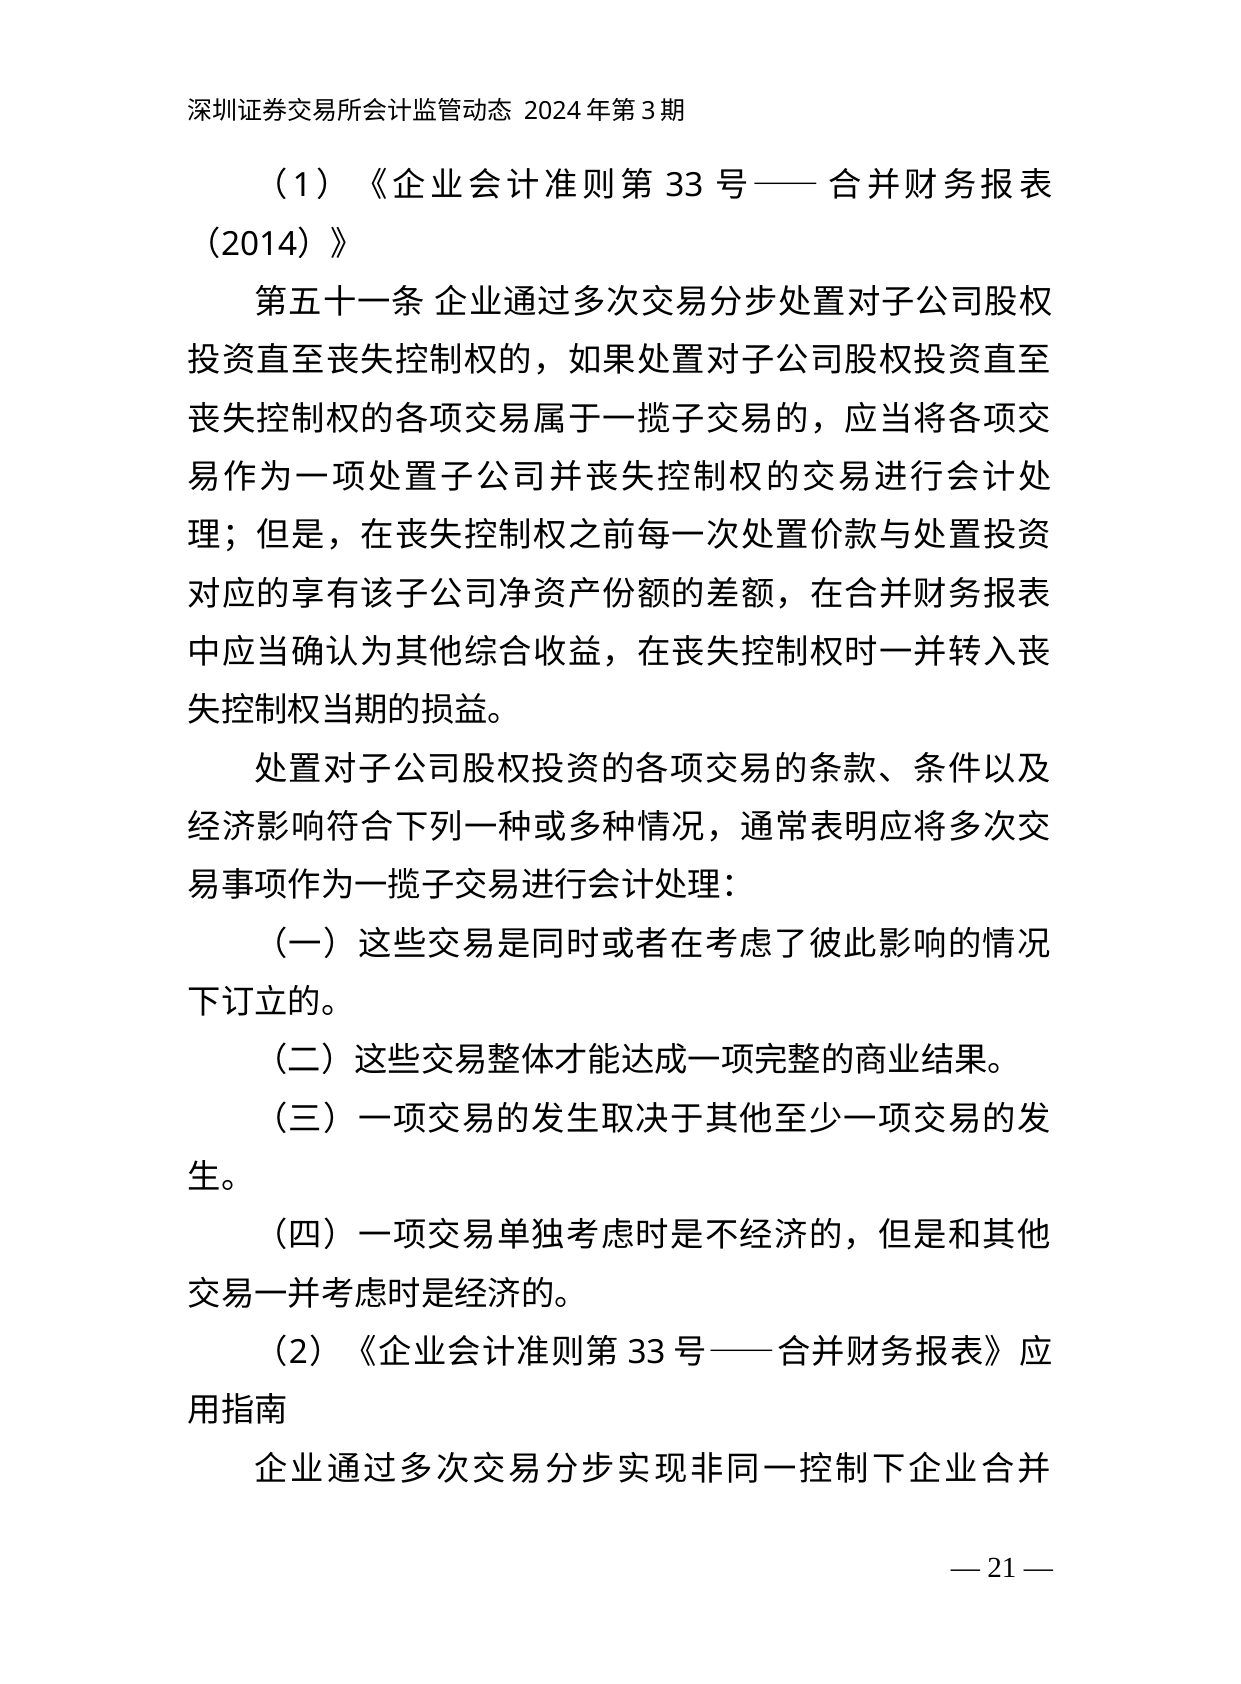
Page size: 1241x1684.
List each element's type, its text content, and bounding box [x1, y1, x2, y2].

text 企业通过多次交易分步实现非同一控制下企业合并的，在合并财务报表上，首先，应结合分步交易的各个步骤的协议条款，以及各个步骤中所分别取得的股权比例、取得对象、取得方式、取得时点及取得对价等信息来判断分步交易是否属于“一揽子交易”。 [187, 1433, 1053, 1492]
text （1）《企业会计准则第33号——合并财务报表（2014）》 [187, 150, 1053, 267]
text （2）《企业会计准则第33号——合并财务报表》应用指南 [187, 1317, 1053, 1433]
text （二）这些交易整体才能达成一项完整的商业结果。 [187, 1025, 1053, 1083]
text 处置对子公司股权投资的各项交易的条款、条件以及经济影响符合下列一种或多种情况，通常表明应将多次交易事项作为一揽子交易进行会计处理： [187, 733, 1053, 908]
text （一）这些交易是同时或者在考虑了彼此影响的情况下订立的。 [187, 908, 1053, 1025]
text （四）一项交易单独考虑时是不经济的，但是和其他交易一并考虑时是经济的。 [187, 1200, 1053, 1317]
text （三）一项交易的发生取决于其他至少一项交易的发生。 [187, 1083, 1053, 1200]
text 第五十一条 企业通过多次交易分步处置对子公司股权投资直至丧失控制权的，如果处置对子公司股权投资直至丧失控制权的各项交易属于一揽子交易的，应当将各项交易作为一项处置子公司并丧失控制权的交易进行会计处理；但是，在丧失控制权之前每一次处置价款与处置投资对应的享有该子公司净资产份额的差额，在合并财务报表中应当确认为其他综合收益，在丧失控制权时一并转入丧失控制权当期的损益。 [187, 267, 1053, 733]
